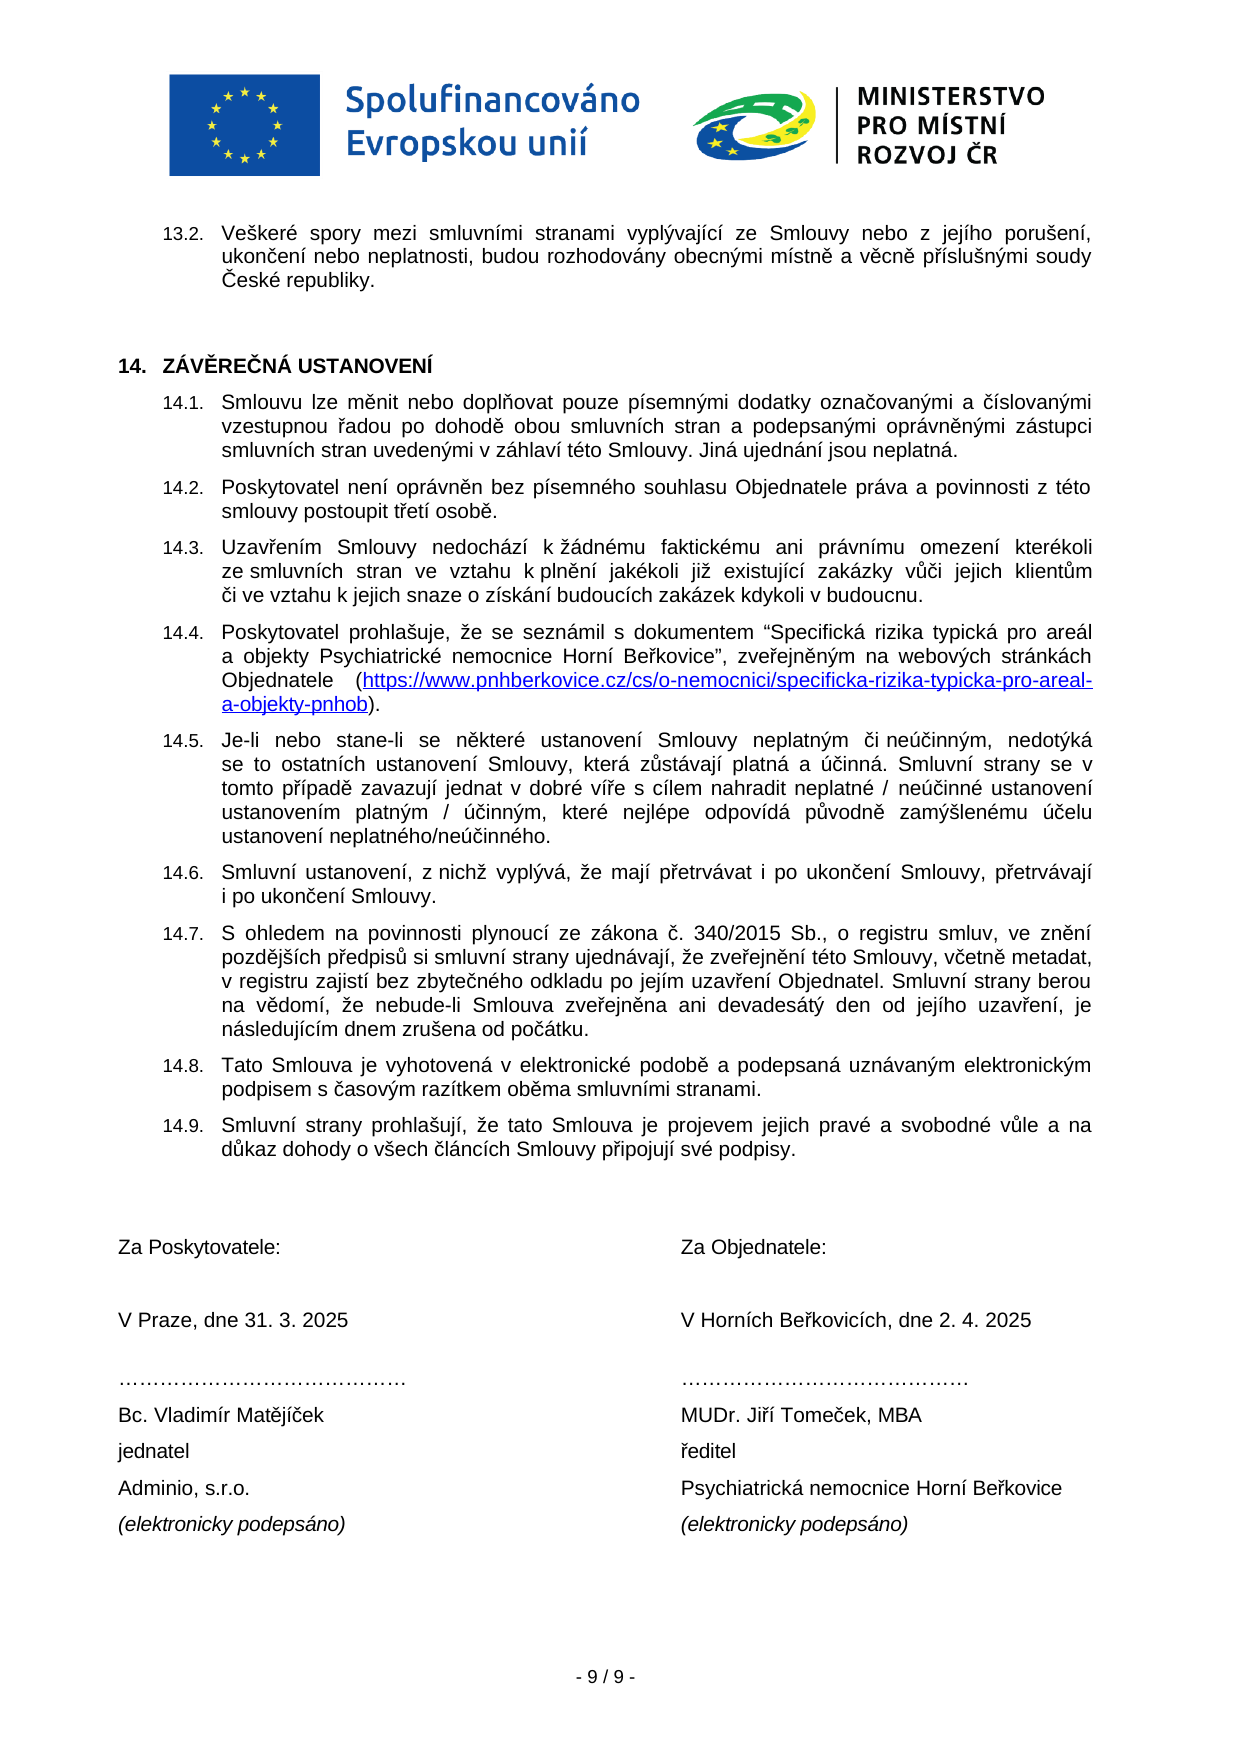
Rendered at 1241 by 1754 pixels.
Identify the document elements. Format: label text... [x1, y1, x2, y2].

text (elektronicky podepsáno) (elektronicky podepsáno) [118, 1512, 1105, 1536]
list Uzavřením Smlouvy nedochází k žádnému faktickému ani právnímu omezení kterékoli ze smluvních stran ve vztahu k plnění jakékoli již existující zakázky vůči jejich klientům či ve vztahu k jejich snaze o získání budoucích zakázek kdykoli v budoucnu. [162, 535, 1093, 607]
text V Praze, dne 31. 3. 2025 V Horních Beřkovicích, dne 2. 4. 2025 [118, 1308, 1105, 1332]
text Adminio, s.r.o. Psychiatrická nemocnice Horní Beřkovice [118, 1476, 1105, 1500]
subtitle ZÁVĚREČNÁ USTANOVENÍ [118, 354, 1105, 378]
list Veškeré spory mezi smluvními stranami vyplývající ze Smlouvy nebo z jejího porušení, ukončení nebo neplatnosti, budou rozhodovány obecnými místně a věcně příslušnými soudy České republiky. [162, 220, 1092, 292]
picture [166, 71, 1044, 179]
list Poskytovatel není oprávněn bez písemného souhlasu Objednatele práva a povinnosti z této smlouvy postoupit třetí osobě. [162, 474, 1092, 522]
list Je-li nebo stane-li se některé ustanovení Smlouvy neplatným či neúčinným, nedotýká se to ostatních ustanovení Smlouvy, která zůstávají platná a účinná. Smluvní strany se v tomto případě zavazují jednat v dobré víře s cílem nahradit neplatné / neúčinné ustanovení ustanovením platným / účinným, které nejlépe odpovídá původně zamýšlenému účelu ustanovení neplatného/neúčinného. [162, 728, 1093, 847]
text Bc. Vladimír Matějíček MUDr. Jiří Tomeček, MBA [118, 1403, 1105, 1427]
list Tato Smlouva je vyhotovená v elektronické podobě a podepsaná uznávaným elektronickým podpisem s časovým razítkem oběma smluvními stranami. [162, 1053, 1093, 1101]
text …………………………………… …………………………………… [118, 1367, 1105, 1390]
text Za Poskytovatele: Za Objednatele: [118, 1235, 1105, 1259]
list S ohledem na povinnosti plynoucí ze zákona č. 340/2015 Sb., o registru smluv, ve znění pozdějších předpisů si smluvní strany ujednávají, že zveřejnění této Smlouvy, včetně metadat, v registru zajistí bez zbytečného odkladu po jejím uzavření Objednatel. Smluvní strany berou na vědomí, že nebude-li Smlouva zveřejněna ani devadesátý den od jejího uzavření, je následujícím dnem zrušena od počátku. [162, 921, 1093, 1040]
list Smlouvu lze měnit nebo doplňovat pouze písemnými dodatky označovanými a číslovanými vzestupnou řadou po dohodě obou smluvních stran a podepsanými oprávněnými zástupci smluvních stran uvedenými v záhlaví této Smlouvy. Jiná ujednání jsou neplatná. [162, 390, 1093, 462]
text jednatel ředitel [118, 1439, 1105, 1463]
list Smluvní strany prohlašují, že tato Smlouva je projevem jejich pravé a svobodné vůle a na důkaz dohody o všech článcích Smlouvy připojují své podpisy. [162, 1113, 1093, 1161]
list Poskytovatel prohlašuje, že se seznámil s dokumentem “Specifická rizika typická pro areál a objekty Psychiatrické nemocnice Horní Beřkovice”, zveřejněným na webových stránkách Objednatele (https://www.pnhberkovice.cz/cs/o-nemocnici/specificka-rizika-typicka-pro-areal- a-objekty-pnhob). [162, 619, 1093, 715]
list Smluvní ustanovení, z nichž vyplývá, že mají přetrvávat i po ukončení Smlouvy, přetrvávají i po ukončení Smlouvy. [162, 860, 1093, 908]
